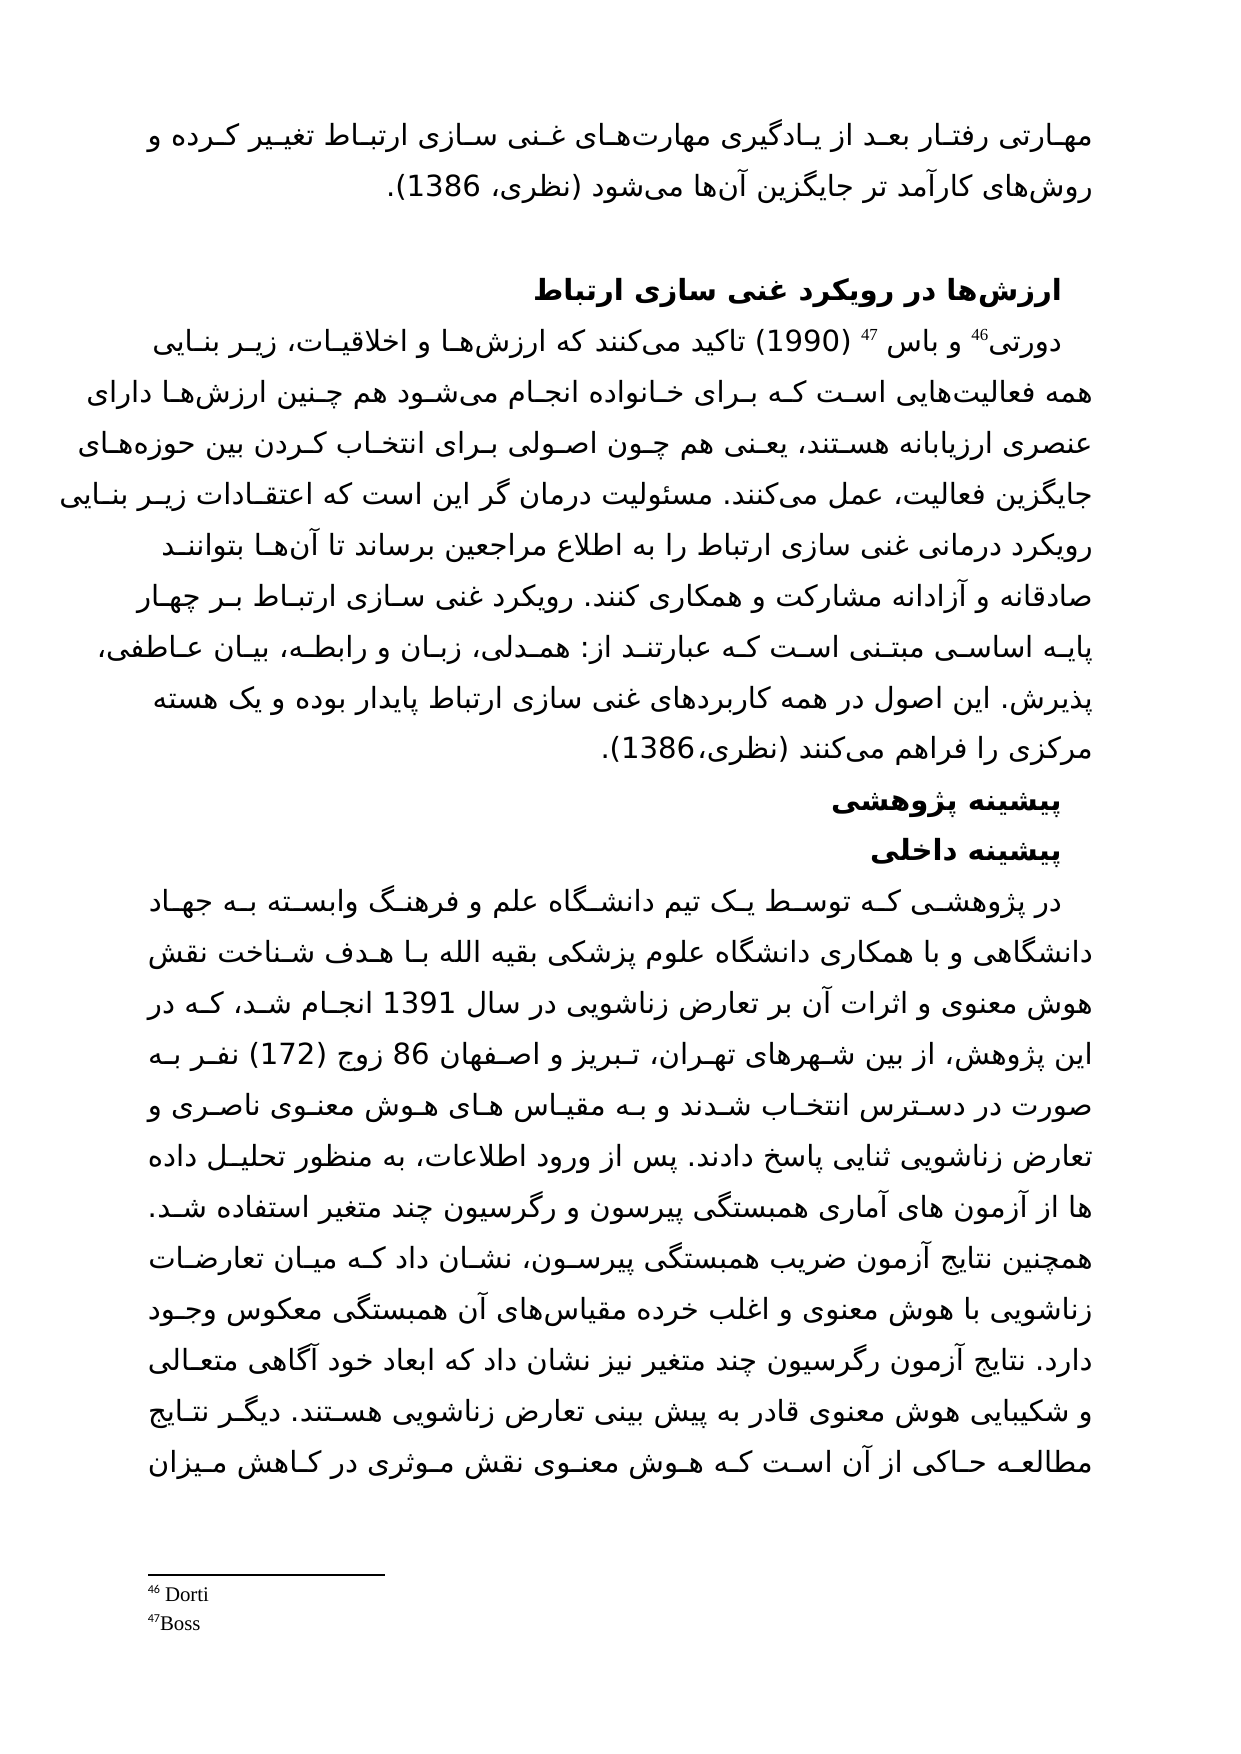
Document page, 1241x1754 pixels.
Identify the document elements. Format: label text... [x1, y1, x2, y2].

text پیشینه داخلی [148, 834, 1092, 868]
text ارزش‌ها در رویکرد غنی سازی ارتباط [148, 273, 1092, 307]
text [148, 885, 1092, 1479]
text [148, 118, 1092, 203]
text دورتی و باس (1990) تاکید می‌کنند که ارزش‌ها و اخلاقیات، زیر بنایی همه فعالیت‌هایی است که برای خانواده انجام می‌شود هم چنین ارزش‌ها دارای عنصری ارزیابانه هستند، یعنی هم چون اصولی برای انتخاب کردن بین حوزه‌های جایگزین فعالیت، عمل می‌کنند. مسئولیت درمان گر این است که اعتقادات زیر بنایی رویکرد درمانی غنی سازی ارتباط را به اطلاع مراجعین برساند تا آن‌ها بتوانند صادقانه و آزادانه مشارکت و همکاری کنند. رویکرد غنی سازی ارتباط بر چهار پایه اساسی مبتنی است که عبارتند از: همدلی، زبان و رابطه، بیان عاطفی، پذیرش. این اصول در همه کاربردهای غنی سازی ارتباط پایدار بوده و یک هسته مرکزی را فراهم می‌کنند (نظری، 1386). [148, 324, 1092, 766]
text پیشینه پژوهشی [148, 783, 1092, 817]
